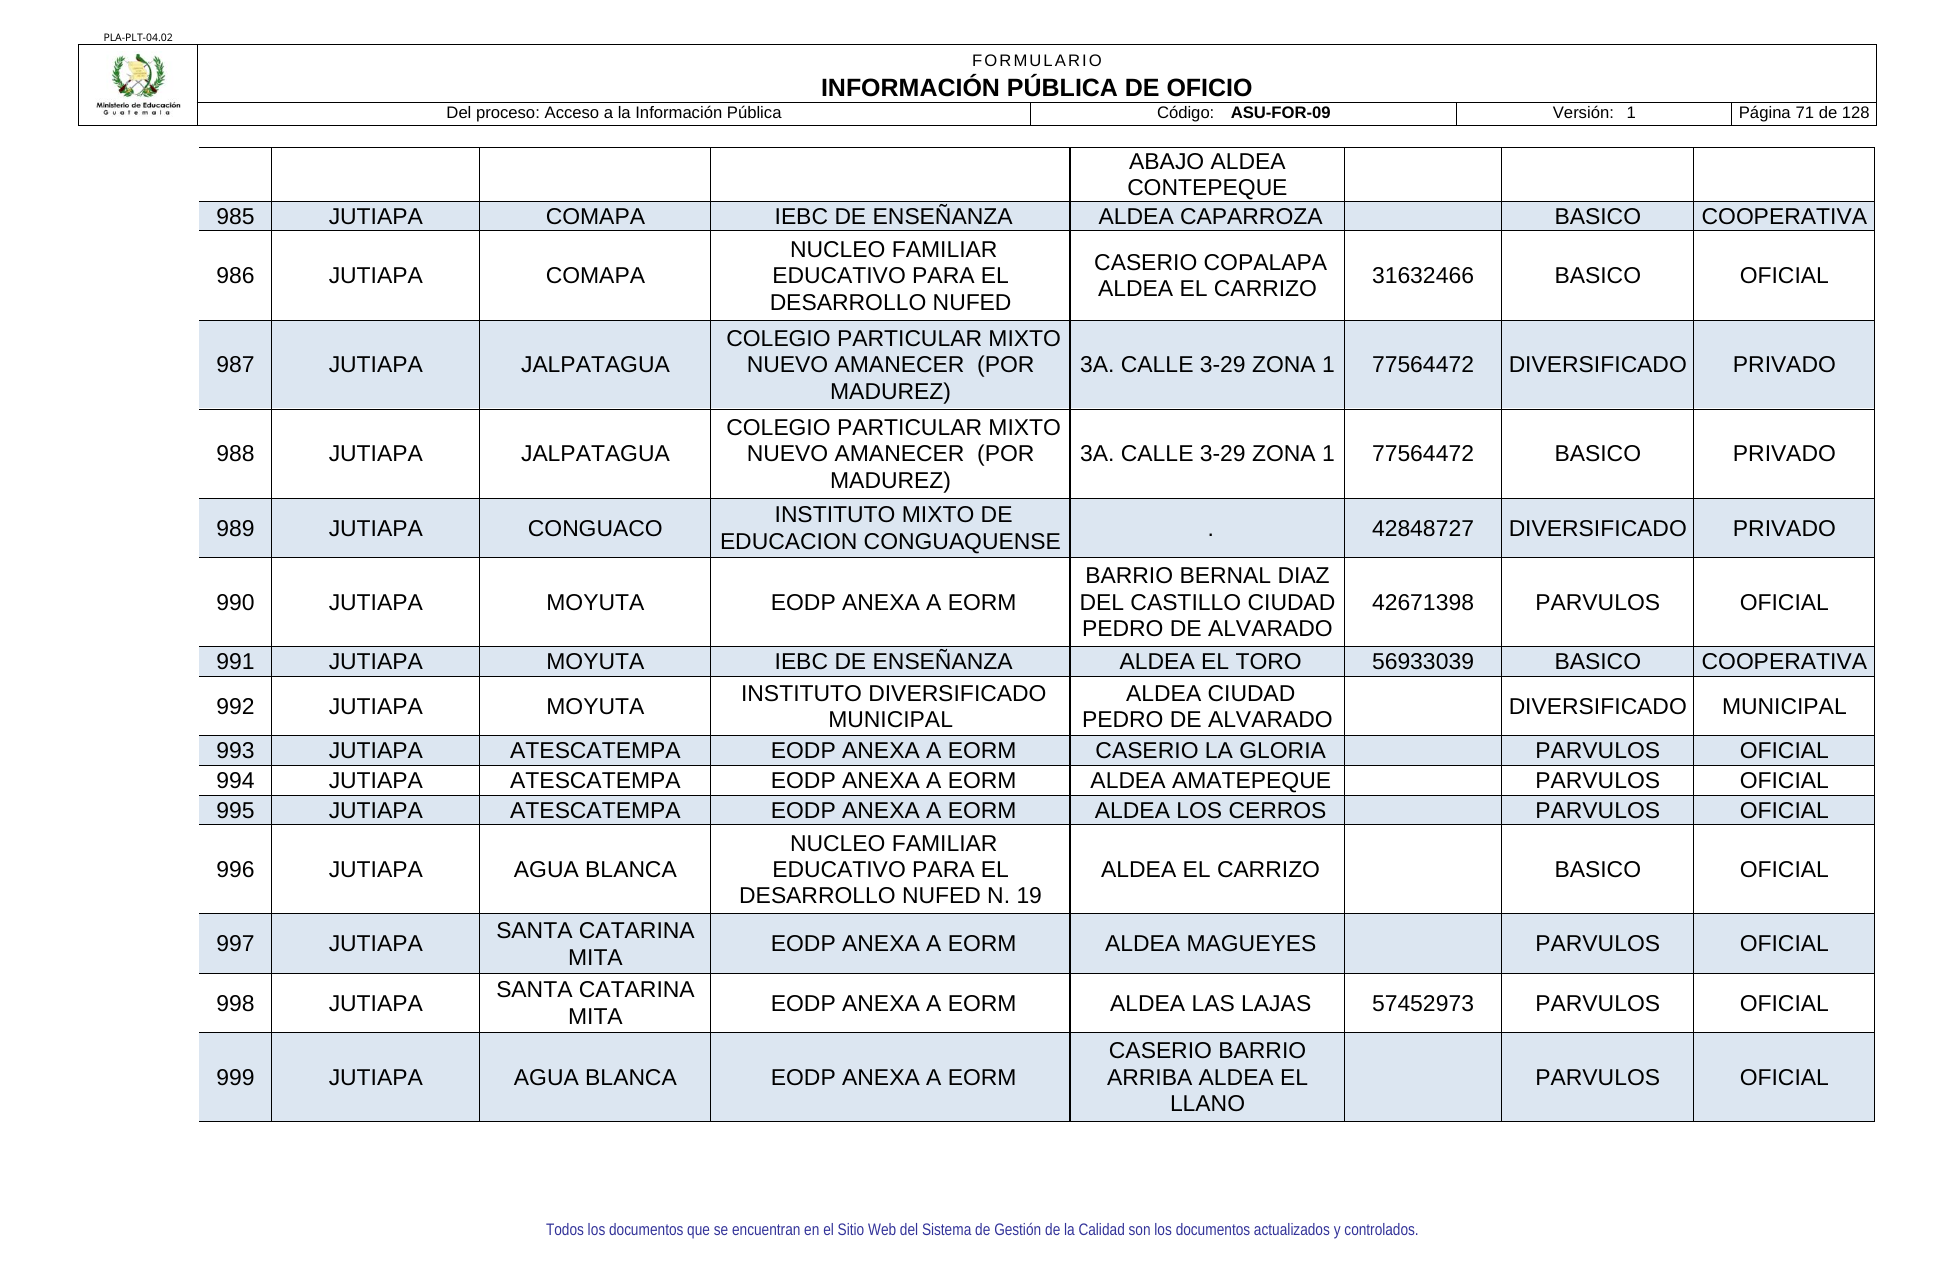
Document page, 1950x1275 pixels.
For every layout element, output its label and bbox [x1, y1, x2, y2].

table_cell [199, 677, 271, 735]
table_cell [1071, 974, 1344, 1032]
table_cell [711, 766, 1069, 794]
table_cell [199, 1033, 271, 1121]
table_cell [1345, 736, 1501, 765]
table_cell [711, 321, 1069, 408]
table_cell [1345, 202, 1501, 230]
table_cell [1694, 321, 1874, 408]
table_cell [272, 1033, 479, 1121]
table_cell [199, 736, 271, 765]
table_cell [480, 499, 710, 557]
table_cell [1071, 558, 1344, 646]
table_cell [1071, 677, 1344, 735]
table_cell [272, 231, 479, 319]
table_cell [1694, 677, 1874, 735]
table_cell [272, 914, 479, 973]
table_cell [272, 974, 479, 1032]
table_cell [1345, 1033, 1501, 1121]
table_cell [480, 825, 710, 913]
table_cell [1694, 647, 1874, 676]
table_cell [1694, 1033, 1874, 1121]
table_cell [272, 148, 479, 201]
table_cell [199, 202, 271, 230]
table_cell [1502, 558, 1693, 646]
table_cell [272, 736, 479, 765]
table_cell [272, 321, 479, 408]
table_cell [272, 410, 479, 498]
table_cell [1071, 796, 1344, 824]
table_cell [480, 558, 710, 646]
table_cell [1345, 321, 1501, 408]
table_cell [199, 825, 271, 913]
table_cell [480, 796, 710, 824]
picture [95, 51, 181, 117]
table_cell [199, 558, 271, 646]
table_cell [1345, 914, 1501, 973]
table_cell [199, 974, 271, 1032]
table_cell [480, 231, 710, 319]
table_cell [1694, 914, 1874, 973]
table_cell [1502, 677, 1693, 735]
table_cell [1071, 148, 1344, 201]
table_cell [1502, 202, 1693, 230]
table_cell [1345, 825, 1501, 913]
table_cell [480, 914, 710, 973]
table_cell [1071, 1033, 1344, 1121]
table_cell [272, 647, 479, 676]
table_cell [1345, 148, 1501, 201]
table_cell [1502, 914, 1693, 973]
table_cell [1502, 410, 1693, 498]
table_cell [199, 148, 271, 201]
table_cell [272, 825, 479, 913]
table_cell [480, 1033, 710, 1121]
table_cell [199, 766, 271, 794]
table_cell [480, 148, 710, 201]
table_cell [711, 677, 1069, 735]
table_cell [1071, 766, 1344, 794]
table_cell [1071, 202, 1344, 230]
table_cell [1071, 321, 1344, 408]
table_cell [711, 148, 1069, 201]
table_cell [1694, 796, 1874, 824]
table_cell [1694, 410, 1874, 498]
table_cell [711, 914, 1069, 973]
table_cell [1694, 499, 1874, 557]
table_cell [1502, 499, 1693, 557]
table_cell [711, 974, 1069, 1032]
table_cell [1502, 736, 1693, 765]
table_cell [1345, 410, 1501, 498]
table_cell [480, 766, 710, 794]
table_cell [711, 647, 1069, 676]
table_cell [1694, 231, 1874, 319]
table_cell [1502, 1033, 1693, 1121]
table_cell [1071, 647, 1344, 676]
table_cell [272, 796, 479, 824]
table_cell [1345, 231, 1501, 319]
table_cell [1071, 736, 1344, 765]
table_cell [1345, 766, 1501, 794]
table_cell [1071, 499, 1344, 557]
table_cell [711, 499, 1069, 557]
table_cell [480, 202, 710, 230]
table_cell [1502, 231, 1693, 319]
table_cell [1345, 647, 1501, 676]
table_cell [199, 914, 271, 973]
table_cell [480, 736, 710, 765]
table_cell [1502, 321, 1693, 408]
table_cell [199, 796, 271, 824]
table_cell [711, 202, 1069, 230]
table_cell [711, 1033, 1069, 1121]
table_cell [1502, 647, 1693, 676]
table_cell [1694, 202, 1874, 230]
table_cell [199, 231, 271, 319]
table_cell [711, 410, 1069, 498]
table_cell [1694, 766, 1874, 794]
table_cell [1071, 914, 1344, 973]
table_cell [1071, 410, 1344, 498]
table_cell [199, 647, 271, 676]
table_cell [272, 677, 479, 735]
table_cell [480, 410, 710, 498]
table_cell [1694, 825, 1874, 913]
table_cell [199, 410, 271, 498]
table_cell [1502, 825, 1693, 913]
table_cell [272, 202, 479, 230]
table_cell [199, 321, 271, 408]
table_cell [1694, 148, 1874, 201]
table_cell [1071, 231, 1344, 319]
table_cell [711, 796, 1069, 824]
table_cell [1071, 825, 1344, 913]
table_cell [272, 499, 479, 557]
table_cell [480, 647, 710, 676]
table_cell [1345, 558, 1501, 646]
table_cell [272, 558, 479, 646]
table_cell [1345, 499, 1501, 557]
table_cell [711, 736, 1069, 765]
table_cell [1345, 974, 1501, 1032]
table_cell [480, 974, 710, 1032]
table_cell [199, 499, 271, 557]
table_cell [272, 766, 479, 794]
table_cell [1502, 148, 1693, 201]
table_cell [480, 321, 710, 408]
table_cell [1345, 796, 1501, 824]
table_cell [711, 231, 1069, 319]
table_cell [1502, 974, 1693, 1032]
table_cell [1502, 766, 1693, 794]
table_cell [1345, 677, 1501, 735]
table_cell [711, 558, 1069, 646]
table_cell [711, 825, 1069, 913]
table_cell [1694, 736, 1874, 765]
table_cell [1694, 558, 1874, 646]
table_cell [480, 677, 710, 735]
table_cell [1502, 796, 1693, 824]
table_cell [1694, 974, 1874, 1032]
